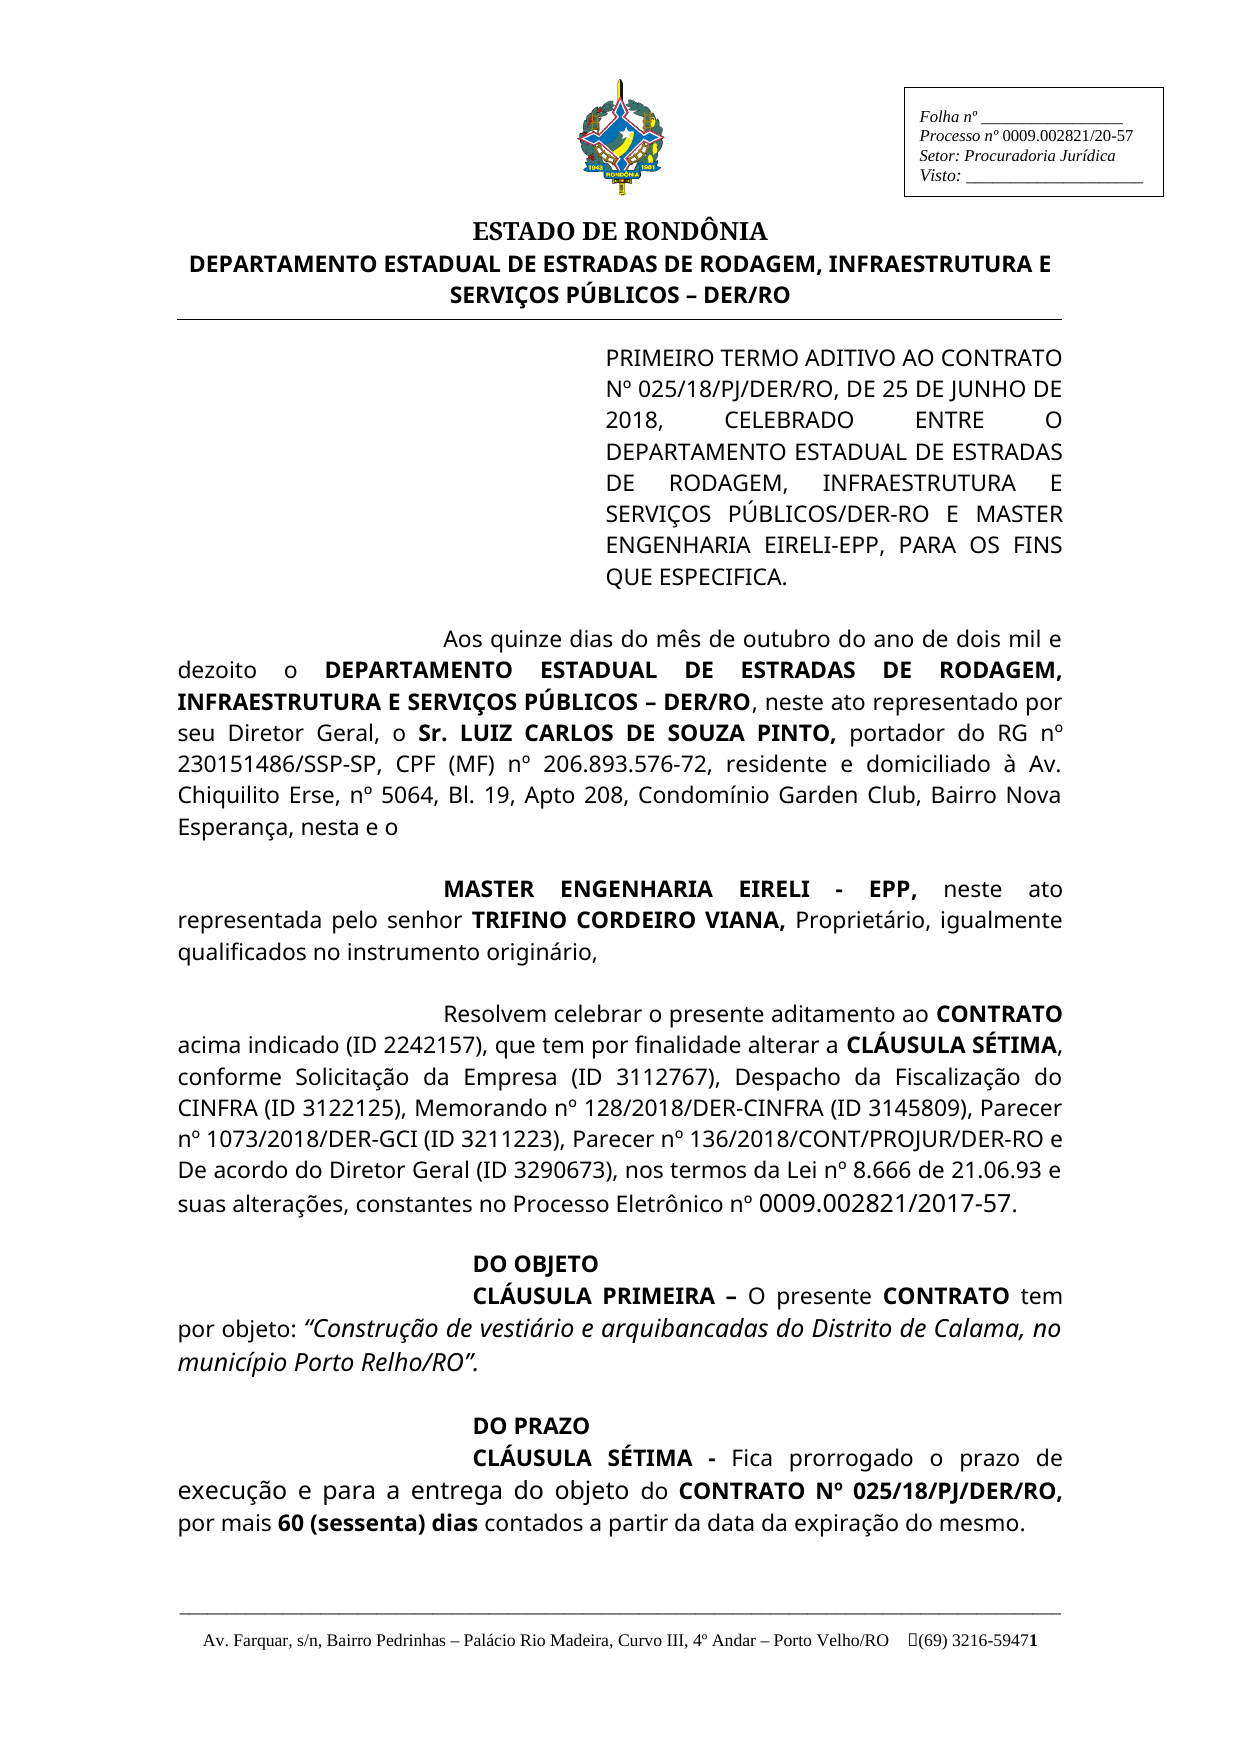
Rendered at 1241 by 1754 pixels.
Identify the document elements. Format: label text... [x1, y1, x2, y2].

text MASTER ENGENHARIA EIRELI - EPP, neste ato representada pelo senhor TRIFINO CORDEIRO VIANA, Proprietário, igualmente qualificados no instrumento originário, [177, 873, 1063, 967]
picture [575, 79, 665, 196]
text PRIMEIRO TERMO ADITIVO AO CONTRATO Nº 025/18/PJ/DER/RO, DE 25 DE JUNHO DE 2018, CELEBRADO ENTRE O DEPARTAMENTO ESTADUAL DE ESTRADAS DE RODAGEM, INFRAESTRUTURA E SERVIÇOS PÚBLICOS/DER-RO E MASTER ENGENHARIA EIRELI-EPP, PARA OS FINS QUE ESPECIFICA. [605, 342, 1063, 592]
text Resolvem celebrar o presente aditamento ao CONTRATO acima indicado (ID 2242157), que tem por finalidade alterar a CLÁUSULA SÉTIMA, conforme Solicitação da Empresa (ID 3112767), Despacho da Fiscalização do CINFRA (ID 3122125), Memorando nº 128/2018/DER-CINFRA (ID 3145809), Parecer nº 1073/2018/DER-GCI (ID 3211223), Parecer nº 136/2018/CONT/PROJUR/DER-RO e De acordo do Diretor Geral (ID 3290673), nos termos da Lei nº 8.666 de 21.06.93 e suas alterações, constantes no Processo Eletrônico nº 0009.002821/2017-57. [177, 998, 1063, 1220]
text CLÁUSULA SÉTIMA - Fica prorrogado o prazo de execução e para a entrega do objeto do CONTRATO Nº 025/18/PJ/DER/RO, por mais 60 (sessenta) dias contados a partir da data da expiração do mesmo. [177, 1442, 1063, 1538]
text DO OBJETO [177, 1248, 1063, 1280]
text CLÁUSULA PRIMEIRA – O presente CONTRATO tem por objeto: “Construção de vestiário e arquibancadas do Distrito de Calama, no município Porto Relho/RO”. [177, 1280, 1063, 1379]
text Aos quinze dias do mês de outubro do ano de dois mil e dezoito o DEPARTAMENTO ESTADUAL DE ESTRADAS DE RODAGEM, INFRAESTRUTURA E SERVIÇOS PÚBLICOS – DER/RO, neste ato representado por seu Diretor Geral, o Sr. LUIZ CARLOS DE SOUZA PINTO, portador do RG nº 230151486/SSP-SP, CPF (MF) nº 206.893.576-72, residente e domiciliado à Av. Chiquilito Erse, nº 5064, Bl. 19, Apto 208, Condomínio Garden Club, Bairro Nova Esperança, nesta e o [177, 623, 1063, 842]
text DO PRAZO [177, 1410, 1063, 1442]
